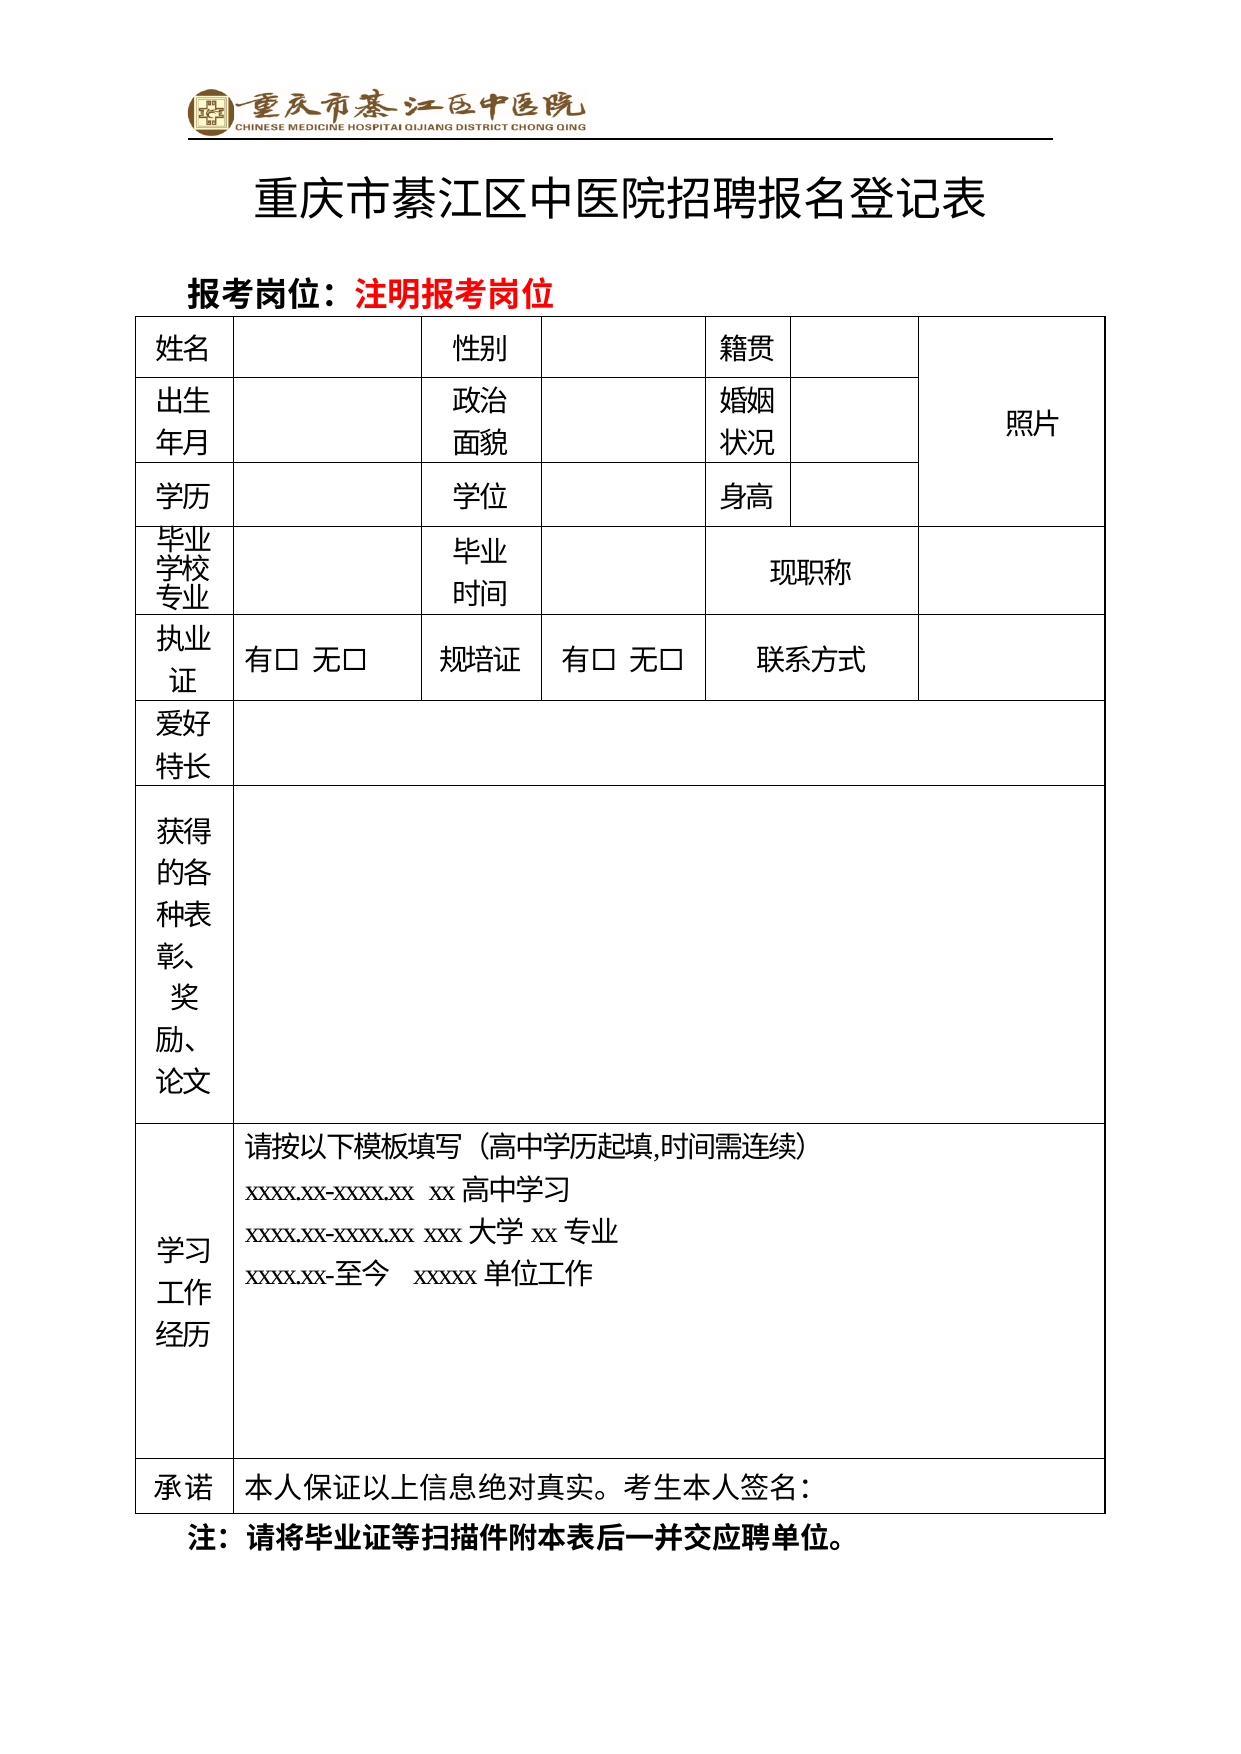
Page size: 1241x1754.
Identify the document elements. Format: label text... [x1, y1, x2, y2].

table_cell 规培证 [422, 615, 541, 700]
picture [187, 88, 589, 136]
table_cell [542, 527, 705, 614]
table_cell [234, 378, 421, 462]
table_header [791, 317, 918, 377]
table_cell 政治 面貌 [422, 378, 541, 462]
table_cell [919, 527, 1104, 614]
table_cell 获得的各种表彰、奖励、论文 [136, 786, 233, 1123]
table_cell [234, 527, 421, 614]
table_cell 毕业学校专业 [136, 527, 233, 614]
table_cell 执业证 [136, 615, 233, 700]
table_cell 婚姻 状况 [706, 378, 790, 462]
table_cell 现职称 [706, 527, 918, 614]
table_header 性别 [422, 317, 541, 377]
table_cell 身高 [706, 463, 790, 526]
table_header 姓名 [136, 317, 233, 377]
text 注：请将毕业证等扫描件附本表后一并交应聘单位。 [187, 1514, 1053, 1556]
table_cell 本人保证以上信息绝对真实。考生本人签名： [234, 1459, 1104, 1513]
table_cell [234, 463, 421, 526]
text 报考岗位：注明报考岗位 [187, 268, 1053, 316]
table_cell 爱好 特长 [136, 701, 233, 785]
table_cell 出生 年月 [136, 378, 233, 462]
table_header 籍贯 [706, 317, 790, 377]
table_cell [542, 463, 705, 526]
table_cell 请按以下模板填写（高中学历起填,时间需连续） xxxx.xx-xxxx.xx xx高中学习 xxxx.xx-xxxx.xx xxx大学xx专业 xxxx.xx-至今 xxxxx单位工作 [234, 1124, 1104, 1458]
table_cell [919, 615, 1104, 700]
table_cell 毕业 时间 [422, 527, 541, 614]
table_cell [234, 701, 1104, 785]
table_cell 学历 [136, 463, 233, 526]
table_header [234, 317, 421, 377]
text 重庆市綦江区中医院招聘报名登记表 [187, 162, 1053, 228]
table_cell [791, 463, 918, 526]
table_cell 有 无 [542, 615, 705, 700]
table_cell 学习工作经历 [136, 1124, 233, 1458]
table_cell 承 诺 [136, 1459, 233, 1513]
table_cell 学位 [422, 463, 541, 526]
table_cell [542, 378, 705, 462]
table_cell [234, 786, 1104, 1123]
table_header 照片 [919, 317, 1104, 526]
table_header [542, 317, 705, 377]
table_cell [791, 378, 918, 462]
table_cell 有 无 [234, 615, 421, 700]
table_cell 联系方式 [706, 615, 918, 700]
